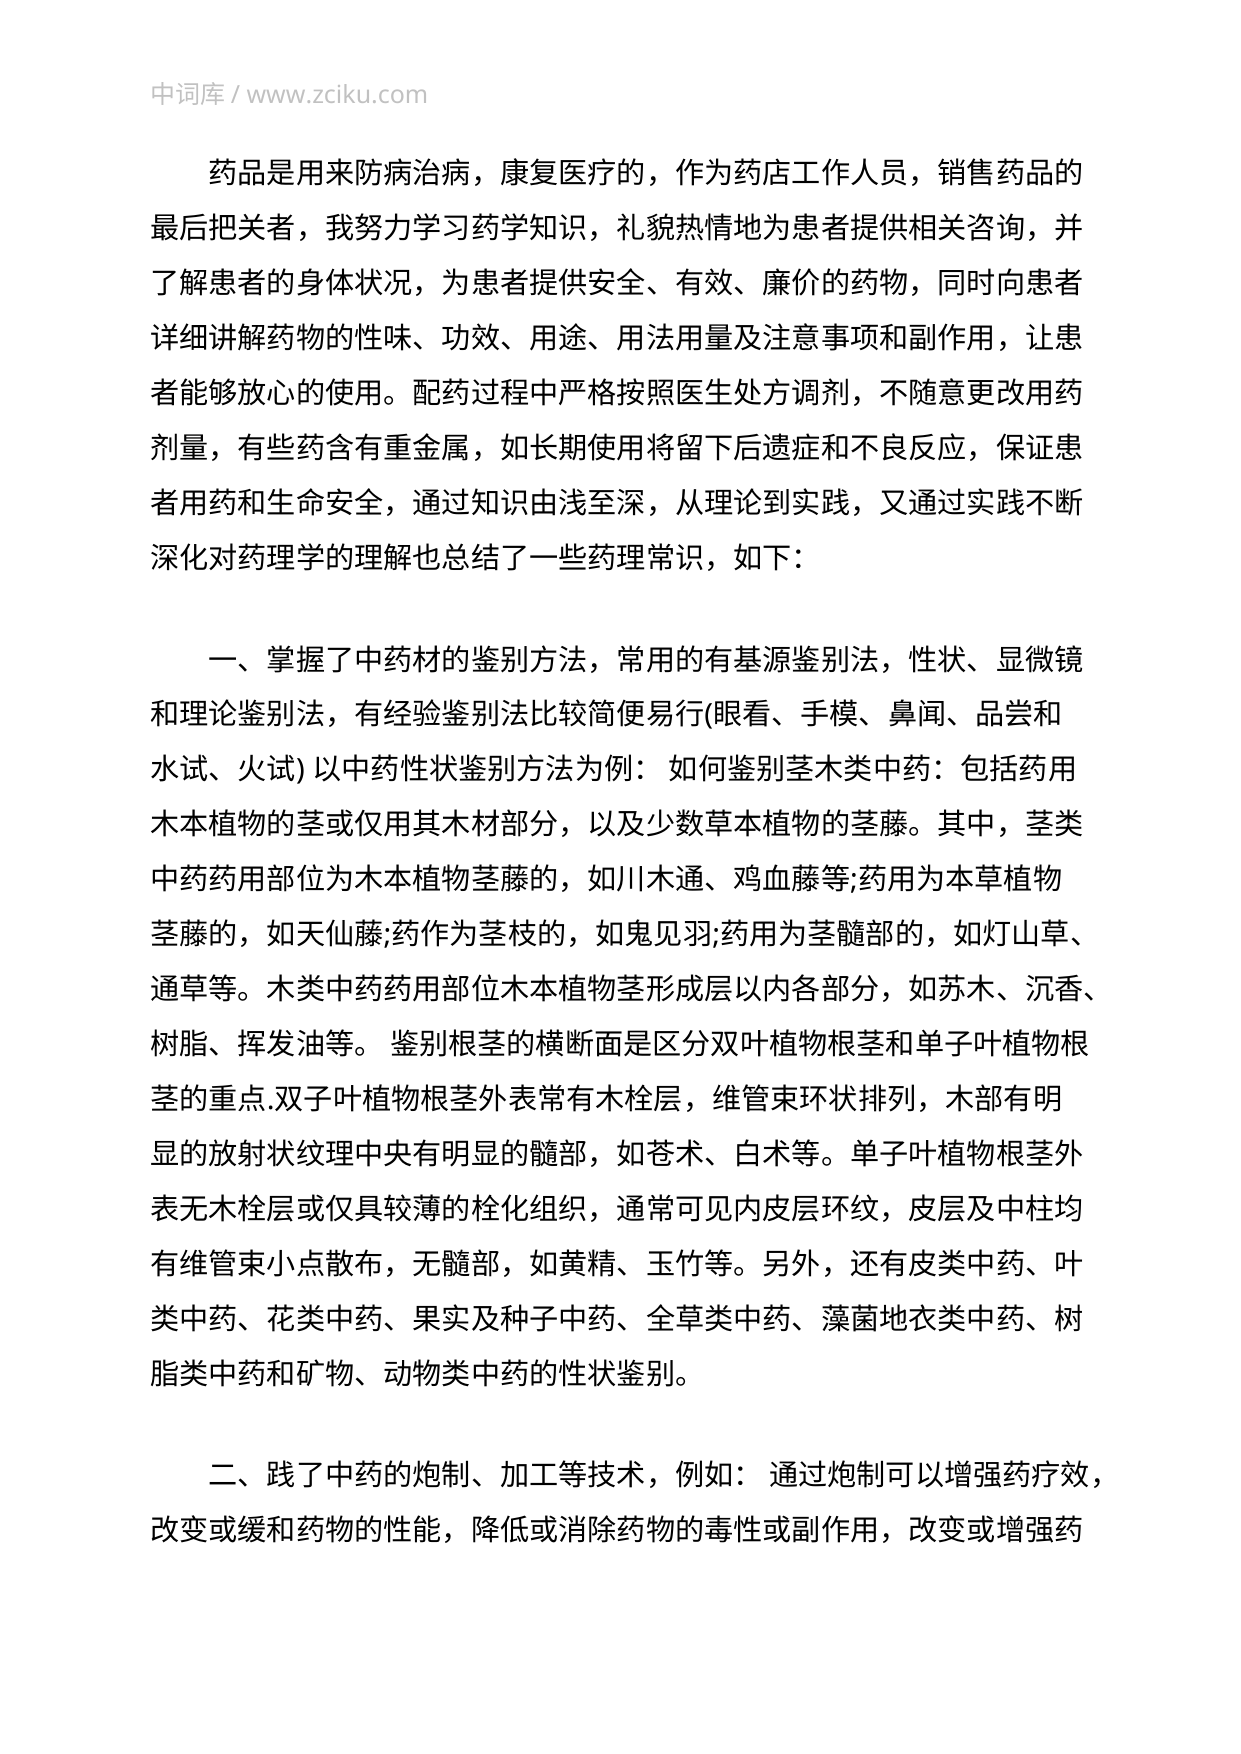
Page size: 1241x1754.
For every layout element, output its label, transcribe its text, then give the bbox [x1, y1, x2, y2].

text 药品是用来防病治病，康复医疗的，作为药店工作人员，销售药品的最后把关者，我努力学习药学知识，礼貌热情地为患者提供相关咨询，并了解患者的身体状况，为患者提供安全、有效、廉价的药物，同时向患者详细讲解药物的性味、功效、用途、用法用量及注意事项和副作用，让患者能够放心的使用。配药过程中严格按照医生处方调剂，不随意更改用药剂量，有些药含有重金属，如长期使用将留下后遗症和不良反应，保证患者用药和生命安全，通过知识由浅至深，从理论到实践，又通过实践不断深化对药理学的理解也总结了一些药理常识，如下： [150, 150, 1090, 577]
text 一、掌握了中药材的鉴别方法，常用的有基源鉴别法，性状、显微镜和理论鉴别法，有经验鉴别法比较简便易行(眼看、手模、鼻闻、品尝和水试、火试) 以中药性状鉴别方法为例： 如何鉴别茎木类中药：包括药用木本植物的茎或仅用其木材部分，以及少数草本植物的茎藤。其中，茎类中药药用部位为木本植物茎藤的，如川木通、鸡血藤等;药用为本草植物茎藤的，如天仙藤;药作为茎枝的，如鬼见羽;药用为茎髓部的，如灯山草、通草等。木类中药药用部位木本植物茎形成层以内各部分，如苏木、沉香、树脂、挥发油等。 鉴别根茎的横断面是区分双叶植物根茎和单子叶植物根茎的重点.双子叶植物根茎外表常有木栓层，维管束环状排列，木部有明显的放射状纹理中央有明显的髓部，如苍术、白术等。单子叶植物根茎外表无木栓层或仅具较薄的栓化组织，通常可见内皮层环纹，皮层及中柱均有维管束小点散布，无髓部，如黄精、玉竹等。另外，还有皮类中药、叶类中药、花类中药、果实及种子中药、全草类中药、藻菌地衣类中药、树脂类中药和矿物、动物类中药的性状鉴别。 [150, 636, 1090, 1392]
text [150, 1452, 1090, 1549]
